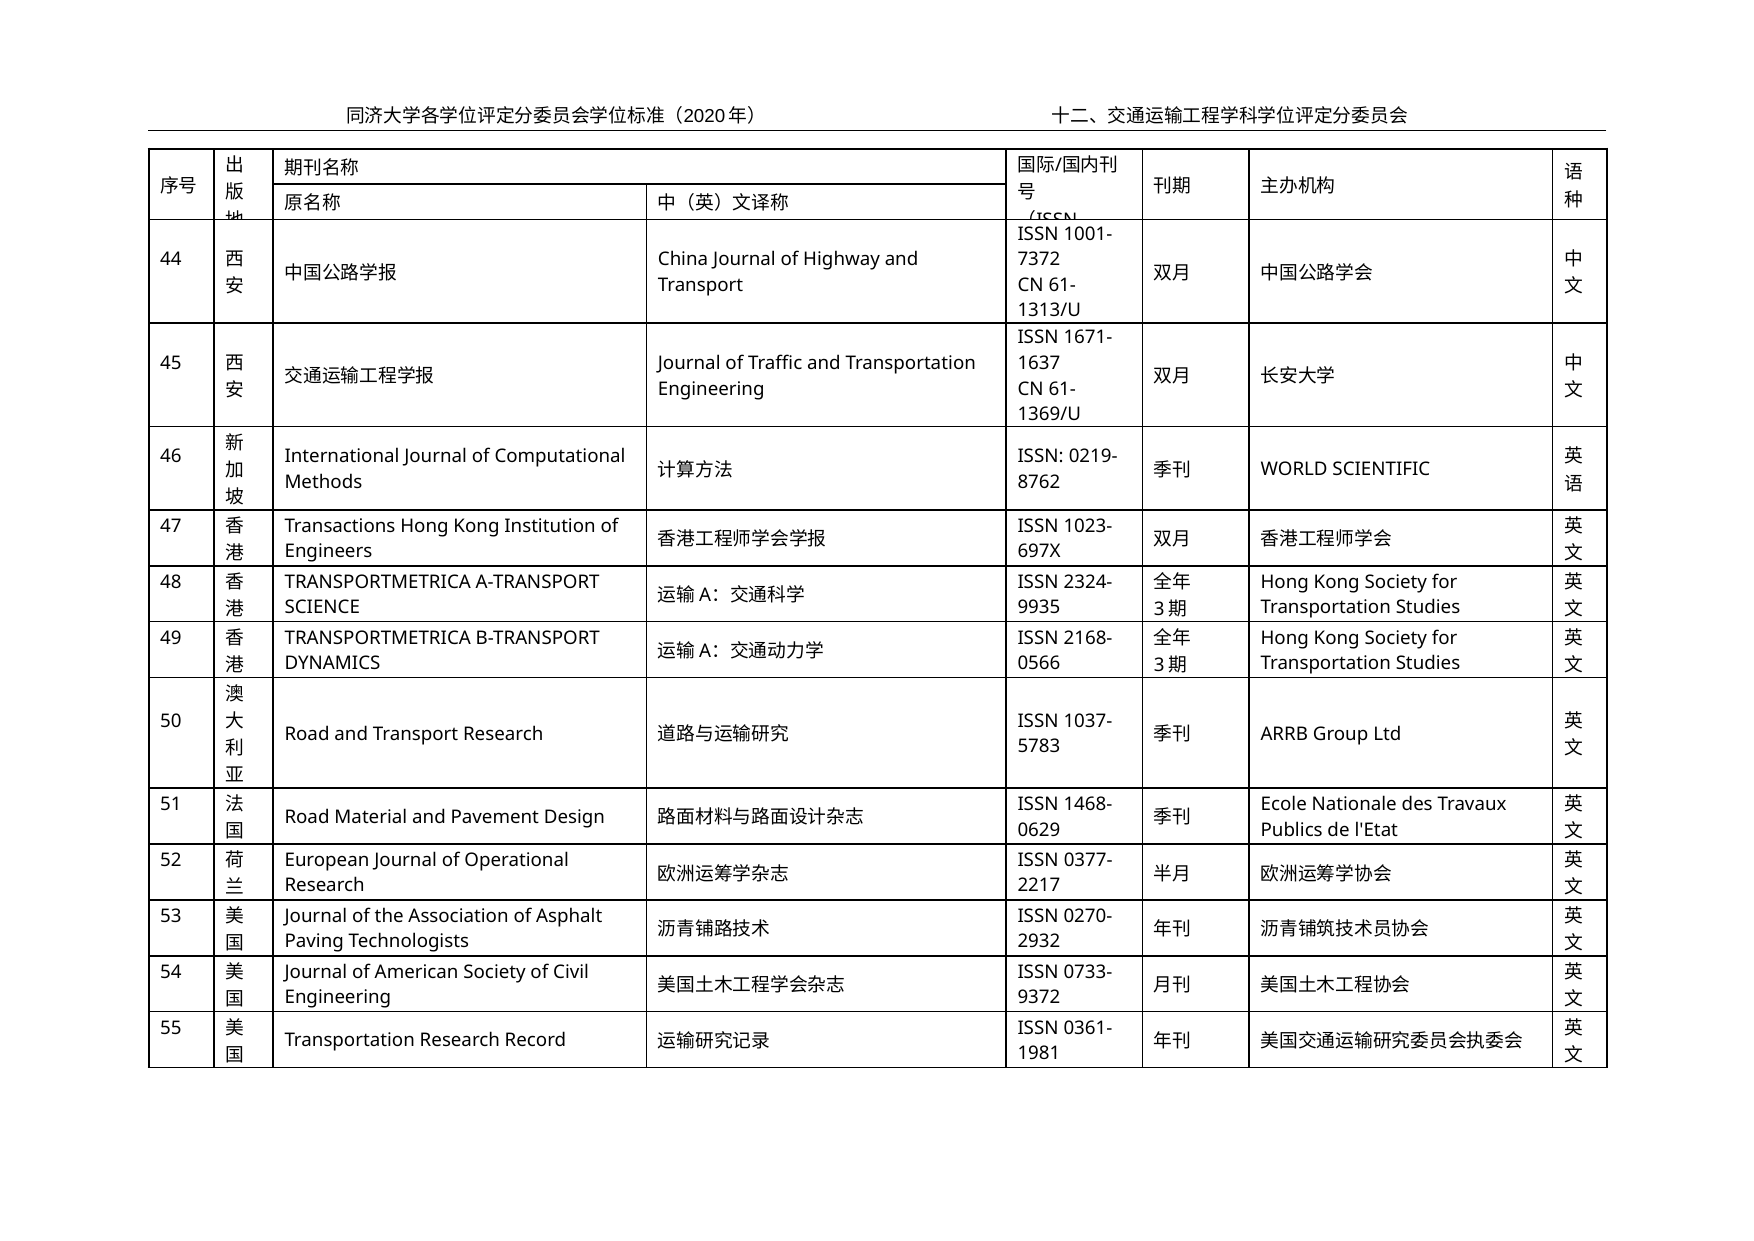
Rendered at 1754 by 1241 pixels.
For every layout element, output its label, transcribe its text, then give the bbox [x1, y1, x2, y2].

table_cell 新加坡 [215, 427, 272, 509]
table_cell 英语 [1553, 427, 1606, 509]
table_cell [150, 901, 213, 955]
table_cell [150, 845, 213, 899]
table_cell 半月 [1143, 845, 1248, 899]
table_cell 英文 [1553, 622, 1606, 677]
table_cell [150, 567, 213, 621]
table_header 语种 [1553, 150, 1606, 218]
table_cell 欧洲运筹学杂志 [647, 845, 1005, 899]
table_cell 欧洲运筹学协会 [1250, 845, 1552, 899]
table_cell 美国交通运输研究委员会执委会 [1250, 1012, 1552, 1067]
table_cell Hong Kong Society for Transportation Studies [1250, 622, 1552, 677]
table_cell 香港 [215, 511, 272, 565]
table_cell 中文 [1553, 324, 1606, 426]
table_cell Transactions Hong Kong Institution of Engineers [274, 511, 646, 565]
table_cell 西安 [215, 324, 272, 426]
table_cell 香港 [215, 567, 272, 621]
table_header 国际/国内刊号 （ISSN /CN） [1007, 150, 1142, 218]
table_cell [150, 511, 213, 565]
table_cell ISSN 0270-2932 [1007, 901, 1142, 955]
table_cell ISSN 1671-1637 CN 61-1369/U [1007, 324, 1142, 426]
table_cell [150, 678, 213, 787]
table_cell ARRB Group Ltd [1250, 678, 1552, 787]
table_header 期刊名称 [274, 150, 1005, 183]
table_cell 沥青铺路技术 [647, 901, 1005, 955]
table_cell 中文 [1553, 220, 1606, 322]
table_cell 西安 [215, 220, 272, 322]
table_cell ISSN: 0219-8762 [1007, 427, 1142, 509]
table_cell 美国 [215, 957, 272, 1011]
table_cell Hong Kong Society for Transportation Studies [1250, 567, 1552, 621]
table_cell ISSN 2168-0566 [1007, 622, 1142, 677]
table_cell [150, 220, 213, 322]
table_cell 美国 [215, 901, 272, 955]
table_cell 双月 [1143, 324, 1248, 426]
table_header 出版地 [215, 150, 272, 218]
table_cell 年刊 [1143, 901, 1248, 955]
table_cell 原名称 [274, 185, 646, 218]
table_cell ISSN 1023-697X [1007, 511, 1142, 565]
table_cell 英文 [1553, 845, 1606, 899]
table_cell TRANSPORTMETRICA B-TRANSPORT DYNAMICS [274, 622, 646, 677]
table_cell Road Material and Pavement Design [274, 789, 646, 843]
table_cell 英文 [1553, 678, 1606, 787]
table_cell 季刊 [1143, 678, 1248, 787]
table_cell ISSN 0361-1981 [1007, 1012, 1142, 1067]
table_cell TRANSPORTMETRICA A-TRANSPORT SCIENCE [274, 567, 646, 621]
table_cell 中国公路学会 [1250, 220, 1552, 322]
table_cell Ecole Nationale des Travaux Publics de l'Etat [1250, 789, 1552, 843]
table_cell [150, 957, 213, 1011]
table_cell European Journal of Operational Research [274, 845, 646, 899]
table_cell [150, 789, 213, 843]
table_header 序号 [150, 150, 213, 218]
table_cell 季刊 [1143, 427, 1248, 509]
table_cell 运输A：交通动力学 [647, 622, 1005, 677]
table_cell 香港工程师学会 [1250, 511, 1552, 565]
table_header 主办机构 [1250, 150, 1552, 218]
table_cell [150, 1012, 213, 1067]
table_cell ISSN 0733-9372 [1007, 957, 1142, 1011]
table_cell 美国土木工程学会杂志 [647, 957, 1005, 1011]
table_cell 英文 [1553, 567, 1606, 621]
table_cell 年刊 [1143, 1012, 1248, 1067]
table_header 刊期 [1143, 150, 1248, 218]
table_cell 道路与运输研究 [647, 678, 1005, 787]
table_cell 季刊 [1143, 789, 1248, 843]
table_cell 中国公路学报 [274, 220, 646, 322]
table_cell Journal of American Society of Civil Engineering [274, 957, 646, 1011]
table_cell 月刊 [1143, 957, 1248, 1011]
table_cell Road and Transport Research [274, 678, 646, 787]
table_cell 全年 3期 [1143, 567, 1248, 621]
table_cell ISSN 1468-0629 [1007, 789, 1142, 843]
table_cell 全年 3期 [1143, 622, 1248, 677]
table_cell 双月 [1143, 511, 1248, 565]
table_cell ISSN 1001-7372 CN 61-1313/U [1007, 220, 1142, 322]
table_cell [150, 324, 213, 426]
table_cell 香港 [215, 622, 272, 677]
table_cell 荷兰 [215, 845, 272, 899]
table_cell 路面材料与路面设计杂志 [647, 789, 1005, 843]
table_cell China Journal of Highway and Transport [647, 220, 1005, 322]
table_cell ISSN 1037-5783 [1007, 678, 1142, 787]
table_cell [150, 622, 213, 677]
table_cell 交通运输工程学报 [274, 324, 646, 426]
table_cell 长安大学 [1250, 324, 1552, 426]
table_cell 美国土木工程协会 [1250, 957, 1552, 1011]
table_cell [150, 427, 213, 509]
table_cell WORLD SCIENTIFIC [1250, 427, 1552, 509]
table_cell 英文 [1553, 957, 1606, 1011]
table_cell Journal of the Association of Asphalt Paving Technologists [274, 901, 646, 955]
table_cell ISSN 2324-9935 [1007, 567, 1142, 621]
table_cell 英文 [1553, 789, 1606, 843]
table_cell 中（英）文译称 [647, 185, 1005, 218]
table_cell 英文 [1553, 1012, 1606, 1067]
table_cell Transportation Research Record [274, 1012, 646, 1067]
table_cell 运输A：交通科学 [647, 567, 1005, 621]
table_cell 运输研究记录 [647, 1012, 1005, 1067]
table_cell 法国 [215, 789, 272, 843]
table_cell 沥青铺筑技术员协会 [1250, 901, 1552, 955]
table_cell ISSN 0377-2217 [1007, 845, 1142, 899]
table_cell 澳大 利亚 [215, 678, 272, 787]
table_cell 香港工程师学会学报 [647, 511, 1005, 565]
table_cell 美国 [215, 1012, 272, 1067]
table_cell 计算方法 [647, 427, 1005, 509]
table_cell Journal of Traffic and Transportation Engineering [647, 324, 1005, 426]
table_cell International Journal of Computational Methods [274, 427, 646, 509]
table_cell 英文 [1553, 901, 1606, 955]
table_cell 双月 [1143, 220, 1248, 322]
table_cell 英文 [1553, 511, 1606, 565]
